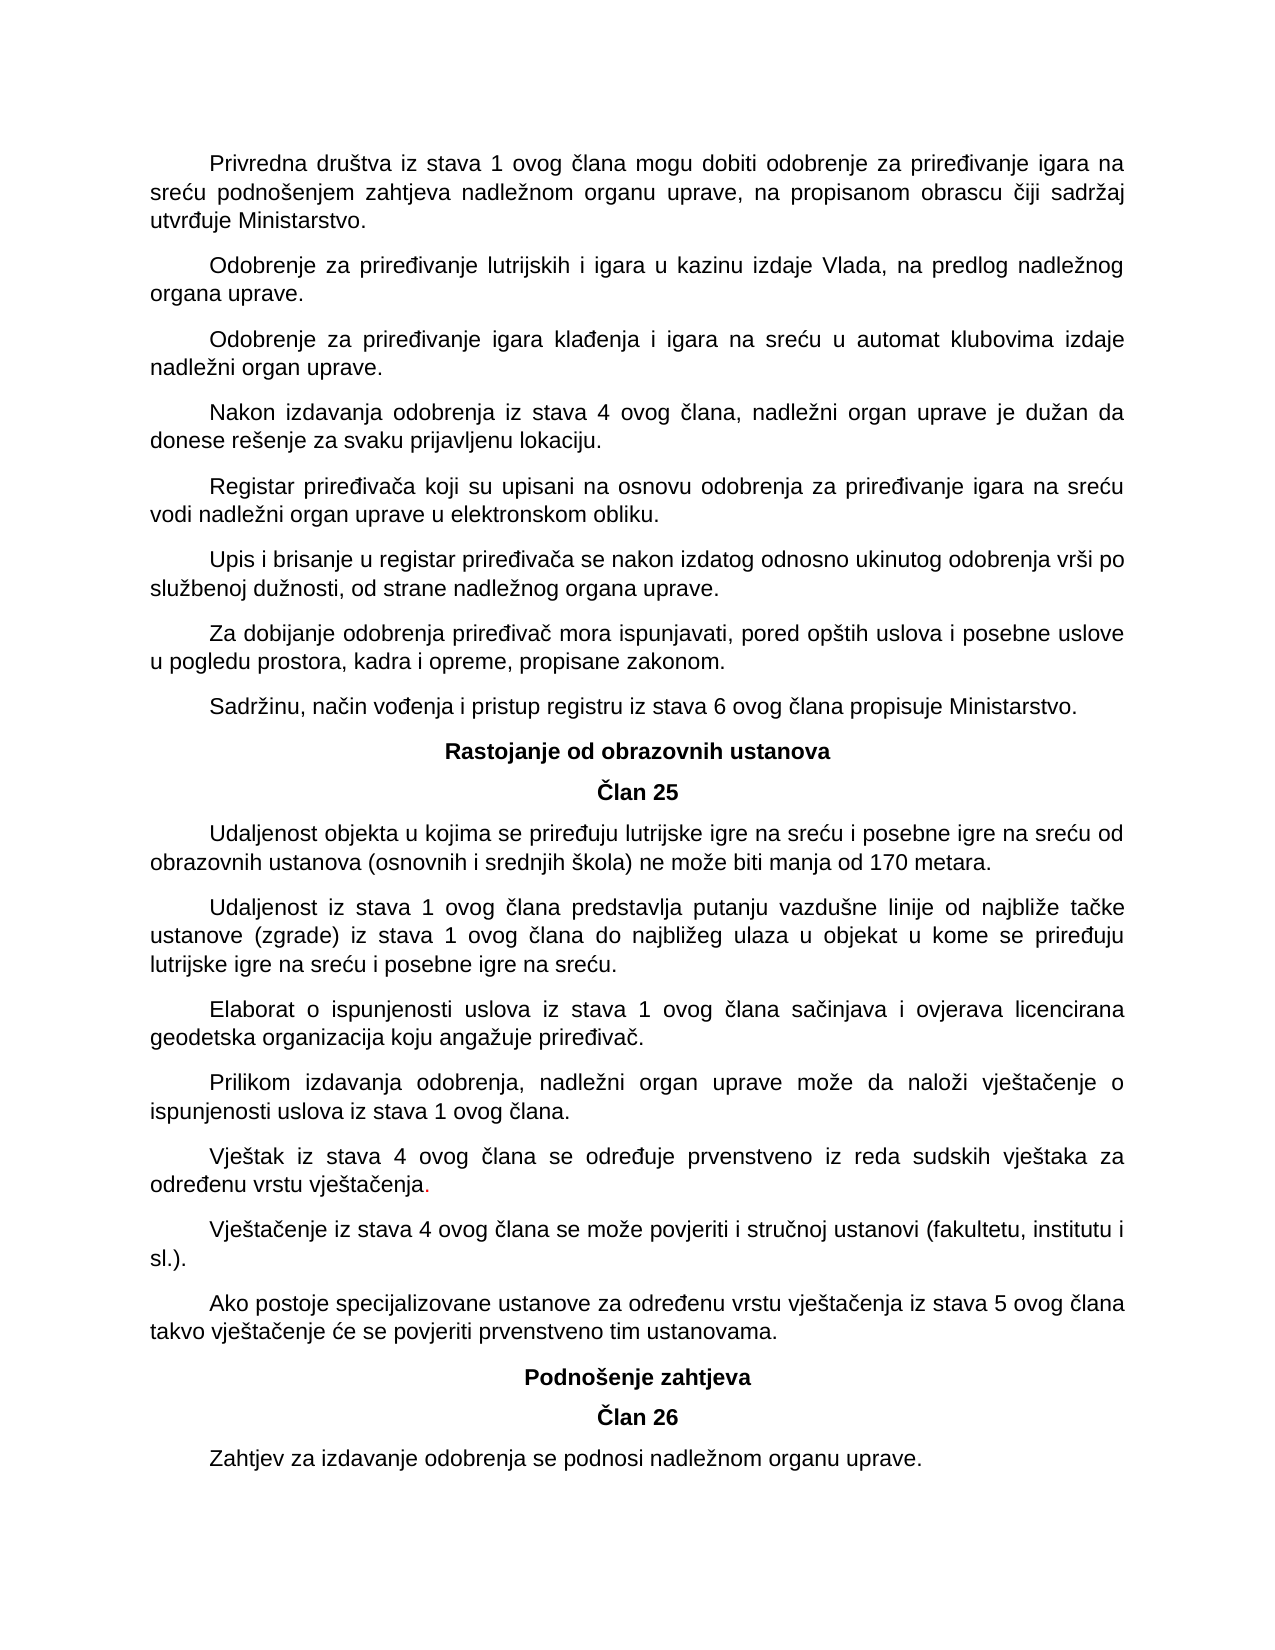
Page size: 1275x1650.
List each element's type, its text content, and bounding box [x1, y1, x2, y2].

text Odobrenje za priređivanje lutrijskih i igara u kazinu izdaje Vlada, na predlog nadležnog organa uprave. [150, 252, 1125, 307]
text Vještačenje iz stava 4 ovog člana se može povjeriti i stručnoj ustanovi (fakultetu, institutu i sl.). [150, 1216, 1125, 1271]
text Vještak iz stava 4 ovog člana se određuje prvenstveno iz reda sudskih vještaka za određenu vrstu vještačenja. [150, 1143, 1125, 1198]
text Zahtjev za izdavanje odobrenja se podnosi nadležnom organu uprave. [150, 1445, 1125, 1472]
text Član 25 [150, 779, 1125, 806]
text Nakon izdavanja odobrenja iz stava 4 ovog člana, nadležni organ uprave je dužan da donese rešenje za svaku prijavljenu lokaciju. [150, 399, 1125, 454]
text Sadržinu, način vođenja i pristup registru iz stava 6 ovog člana propisuje Ministarstvo. [150, 693, 1125, 719]
text Prilikom izdavanja odobrenja, nadležni organ uprave može da naloži vještačenje o ispunjenosti uslova iz stava 1 ovog člana. [150, 1069, 1125, 1124]
text Rastojanje od obrazovnih ustanova [150, 738, 1125, 765]
text Registar priređivača koji su upisani na osnovu odobrenja za priređivanje igara na sreću vodi nadležni organ uprave u elektronskom obliku. [150, 473, 1125, 527]
text Odobrenje za priređivanje igara klađenja i igara na sreću u automat klubovima izdaje nadležni organ uprave. [150, 326, 1125, 380]
text Za dobijanje odobrenja priređivač mora ispunjavati, pored opštih uslova i posebne uslove u pogledu prostora, kadra i opreme, propisane zakonom. [150, 620, 1125, 674]
text Ako postoje specijalizovane ustanove za određenu vrstu vještačenja iz stava 5 ovog člana takvo vještačenje će se povjeriti prvenstveno tim ustanovama. [150, 1290, 1125, 1345]
text Privredna društva iz stava 1 ovog člana mogu dobiti odobrenje za priređivanje igara na sreću podnošenjem zahtjeva nadležnom organu uprave, na propisanom obrascu čiji sadržaj utvrđuje Ministarstvo. [150, 150, 1125, 233]
text Udaljenost objekta u kojima se priređuju lutrijske igre na sreću i posebne igre na sreću od obrazovnih ustanova (osnovnih i srednjih škola) ne može biti manja od 170 metara. [150, 820, 1125, 875]
text Elaborat o ispunjenosti uslova iz stava 1 ovog člana sačinjava i ovjerava licencirana geodetska organizacija koju angažuje priređivač. [150, 996, 1125, 1051]
text Upis i brisanje u registar priređivača se nakon izdatog odnosno ukinutog odobrenja vrši po službenoj dužnosti, od strane nadležnog organa uprave. [150, 546, 1125, 601]
text Podnošenje zahtjeva [150, 1363, 1125, 1390]
text Član 26 [150, 1404, 1125, 1431]
text Udaljenost iz stava 1 ovog člana predstavlja putanju vazdušne linije od najbliže tačke ustanove (zgrade) iz stava 1 ovog člana do najbližeg ulaza u objekat u kome se priređuju lutrijske igre na sreću i posebne igre na sreću. [150, 894, 1125, 977]
